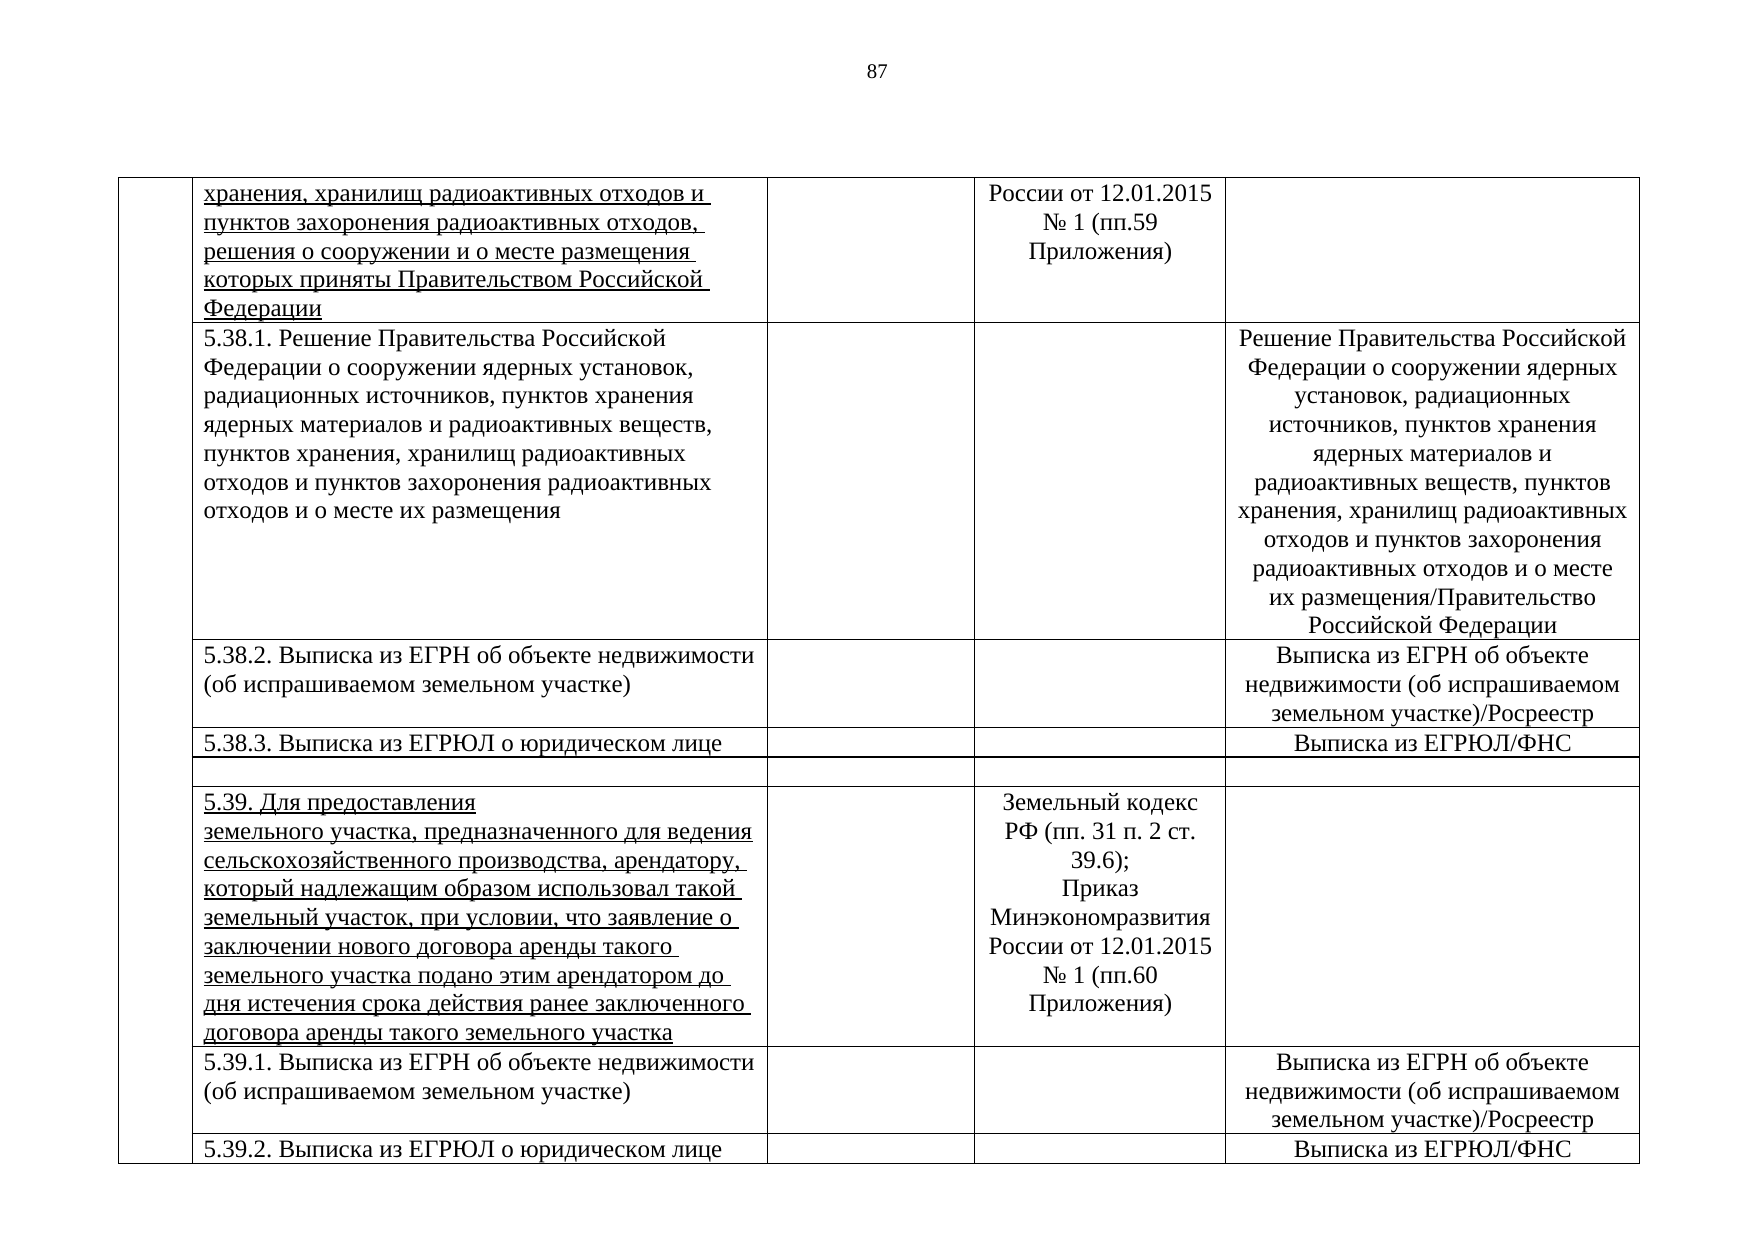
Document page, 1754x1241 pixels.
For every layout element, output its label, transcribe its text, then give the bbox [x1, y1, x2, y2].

table_cell [768, 1047, 974, 1133]
table_cell Выписка из ЕГРН об объекте недвижимости (об испрашиваемом земельном участке)/Росреестр [1226, 1047, 1639, 1133]
table_cell 5.38.3. Выписка из ЕГРЮЛ о юридическом лице [193, 728, 767, 756]
table_cell Выписка из ЕГРН об объекте недвижимости (об испрашиваемом земельном участке)/Росреестр [1226, 640, 1639, 727]
table_cell [975, 640, 1225, 727]
table_cell [768, 178, 974, 322]
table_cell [193, 178, 767, 322]
table_cell [768, 640, 974, 727]
table_cell [768, 758, 974, 786]
table_cell [193, 758, 767, 786]
table_cell [975, 728, 1225, 756]
table_cell [768, 323, 974, 639]
table_cell Земельный кодекс РФ (пп. 31 п. 2 ст. 39.6); Приказ Минэкономразвития России от 12.01.2015 № 1 (пп.60 Приложения) [975, 787, 1225, 1046]
table_cell 5.39.1. Выписка из ЕГРН об объекте недвижимости (об испрашиваемом земельном участке) [193, 1047, 767, 1133]
table_cell 5.38.1. Решение Правительства Российской Федерации о сооружении ядерных установок, радиационных источников, пунктов хранения ядерных материалов и радиоактивных веществ, пунктов хранения, хранилищ радиоактивных отходов и пунктов захоронения радиоактивных отходов и о месте их размещения [193, 323, 767, 639]
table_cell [975, 178, 1225, 322]
table_cell [1226, 178, 1639, 322]
table_cell 5.39. Для предоставления земельного участка, предназначенного для ведения сельскохозяйственного производства, арендатору, который надлежащим образом использовал такой земельный участок, при условии, что заявление о заключении нового договора аренды такого земельного участка подано этим арендатором до дня истечения срока действия ранее заключенного договора аренды такого земельного участка [193, 787, 767, 1046]
table_cell 5.38.2. Выписка из ЕГРН об объекте недвижимости (об испрашиваемом земельном участке) [193, 640, 767, 727]
table_cell [975, 758, 1225, 786]
table_cell [1226, 758, 1639, 786]
table_cell [1226, 787, 1639, 1046]
table_cell [975, 1047, 1225, 1133]
table_cell [768, 728, 974, 756]
table_cell [768, 787, 974, 1046]
table_cell [975, 323, 1225, 639]
table_cell Выписка из ЕГРЮЛ/ФНС [1226, 728, 1639, 756]
table_cell 5.39.2. Выписка из ЕГРЮЛ о юридическом лице [193, 1134, 767, 1163]
table_cell Решение Правительства Российской Федерации о сооружении ядерных установок, радиационных источников, пунктов хранения ядерных материалов и радиоактивных веществ, пунктов хранения, хранилищ радиоактивных отходов и пунктов захоронения радиоактивных отходов и о месте их размещения/Правительство Российской Федерации [1226, 323, 1639, 639]
table_cell Выписка из ЕГРЮЛ/ФНС [1226, 1134, 1639, 1163]
table_cell [768, 1134, 974, 1163]
table_cell [975, 1134, 1225, 1163]
